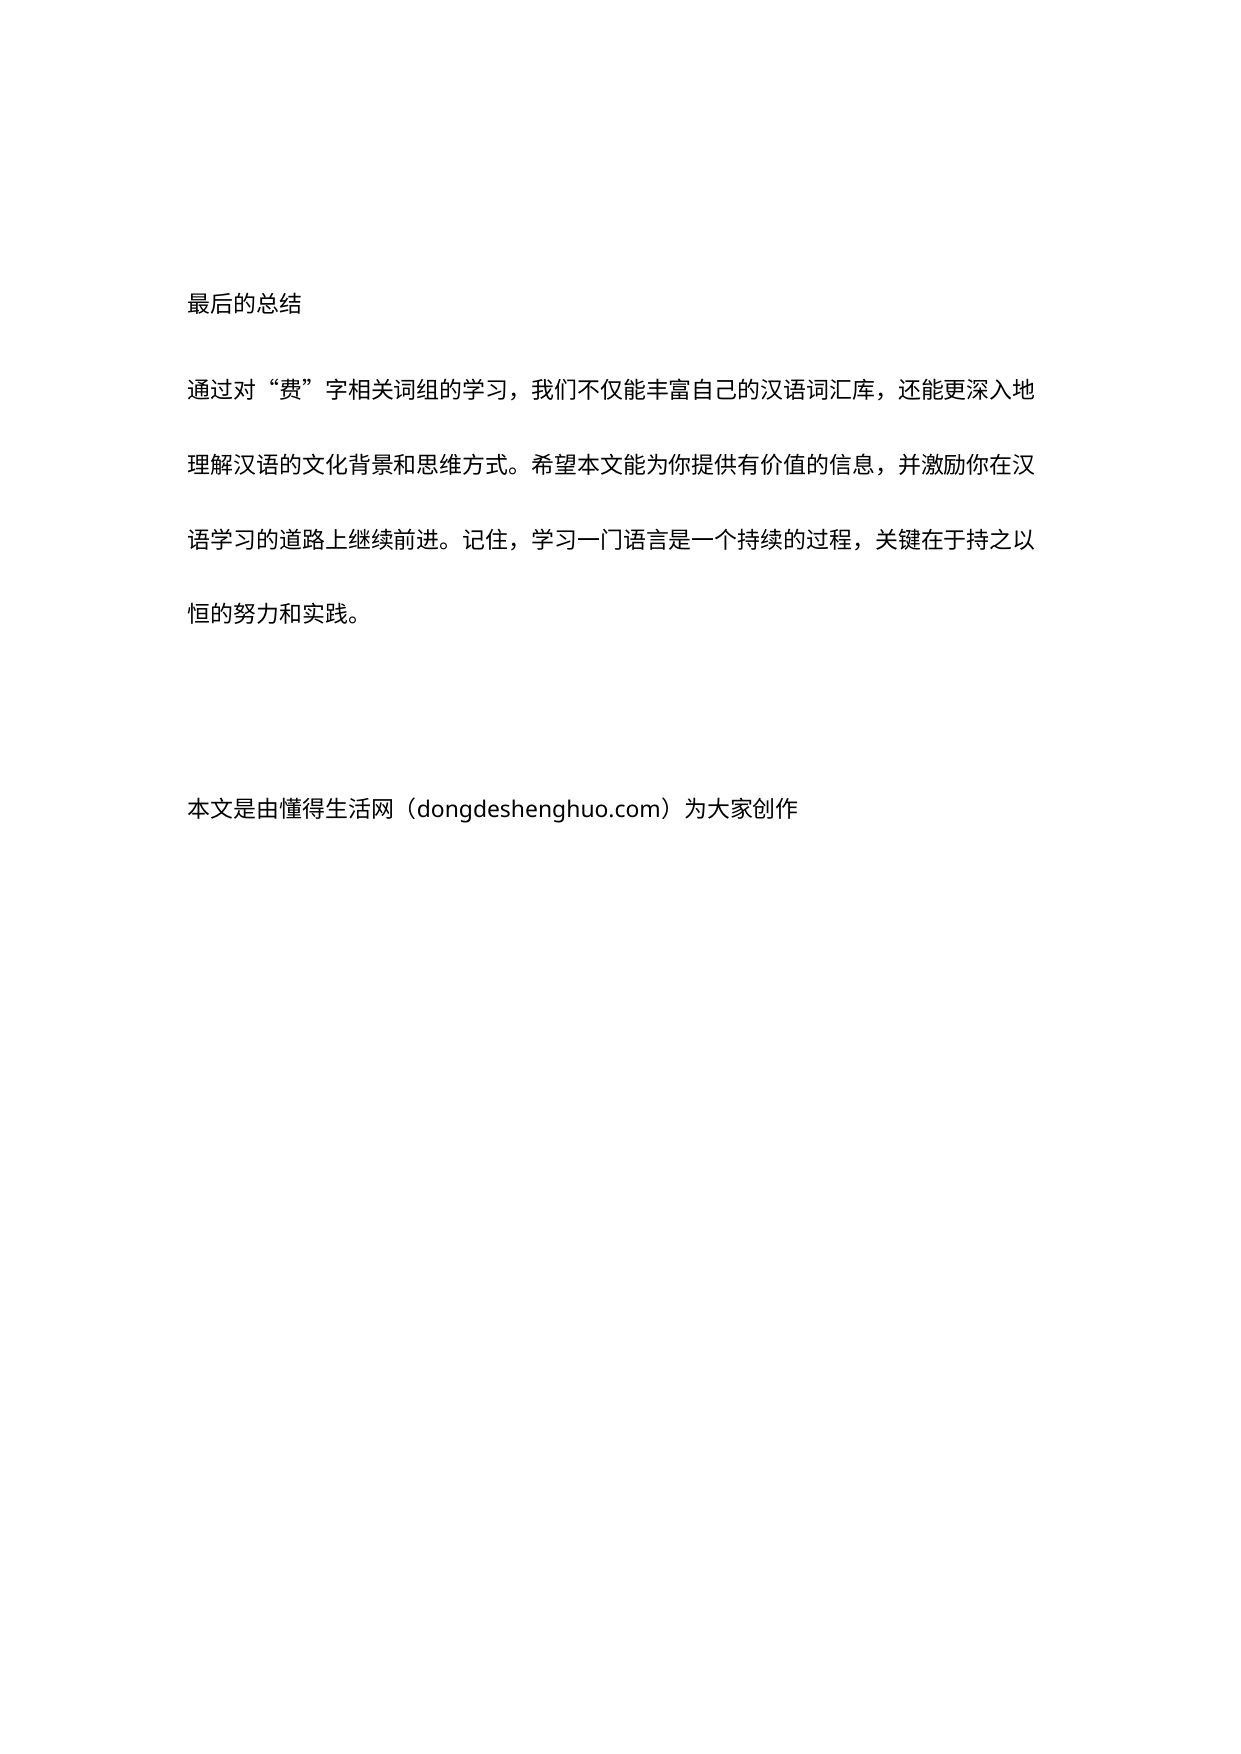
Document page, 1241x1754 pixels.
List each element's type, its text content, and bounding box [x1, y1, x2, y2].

text 通过对“费”字相关词组的学习，我们不仅能丰富自己的汉语词汇库，还能更深入地理解汉语的文化背景和思维方式。希望本文能为你提供有价值的信息，并激励你在汉语学习的道路上继续前进。记住，学习一门语言是一个持续的过程，关键在于持之以恒的努力和实践。 [187, 356, 1053, 645]
text 本文是由懂得生活网（dongdeshenghuo.com）为大家创作 [187, 774, 1053, 839]
text 最后的总结 [187, 270, 1053, 335]
